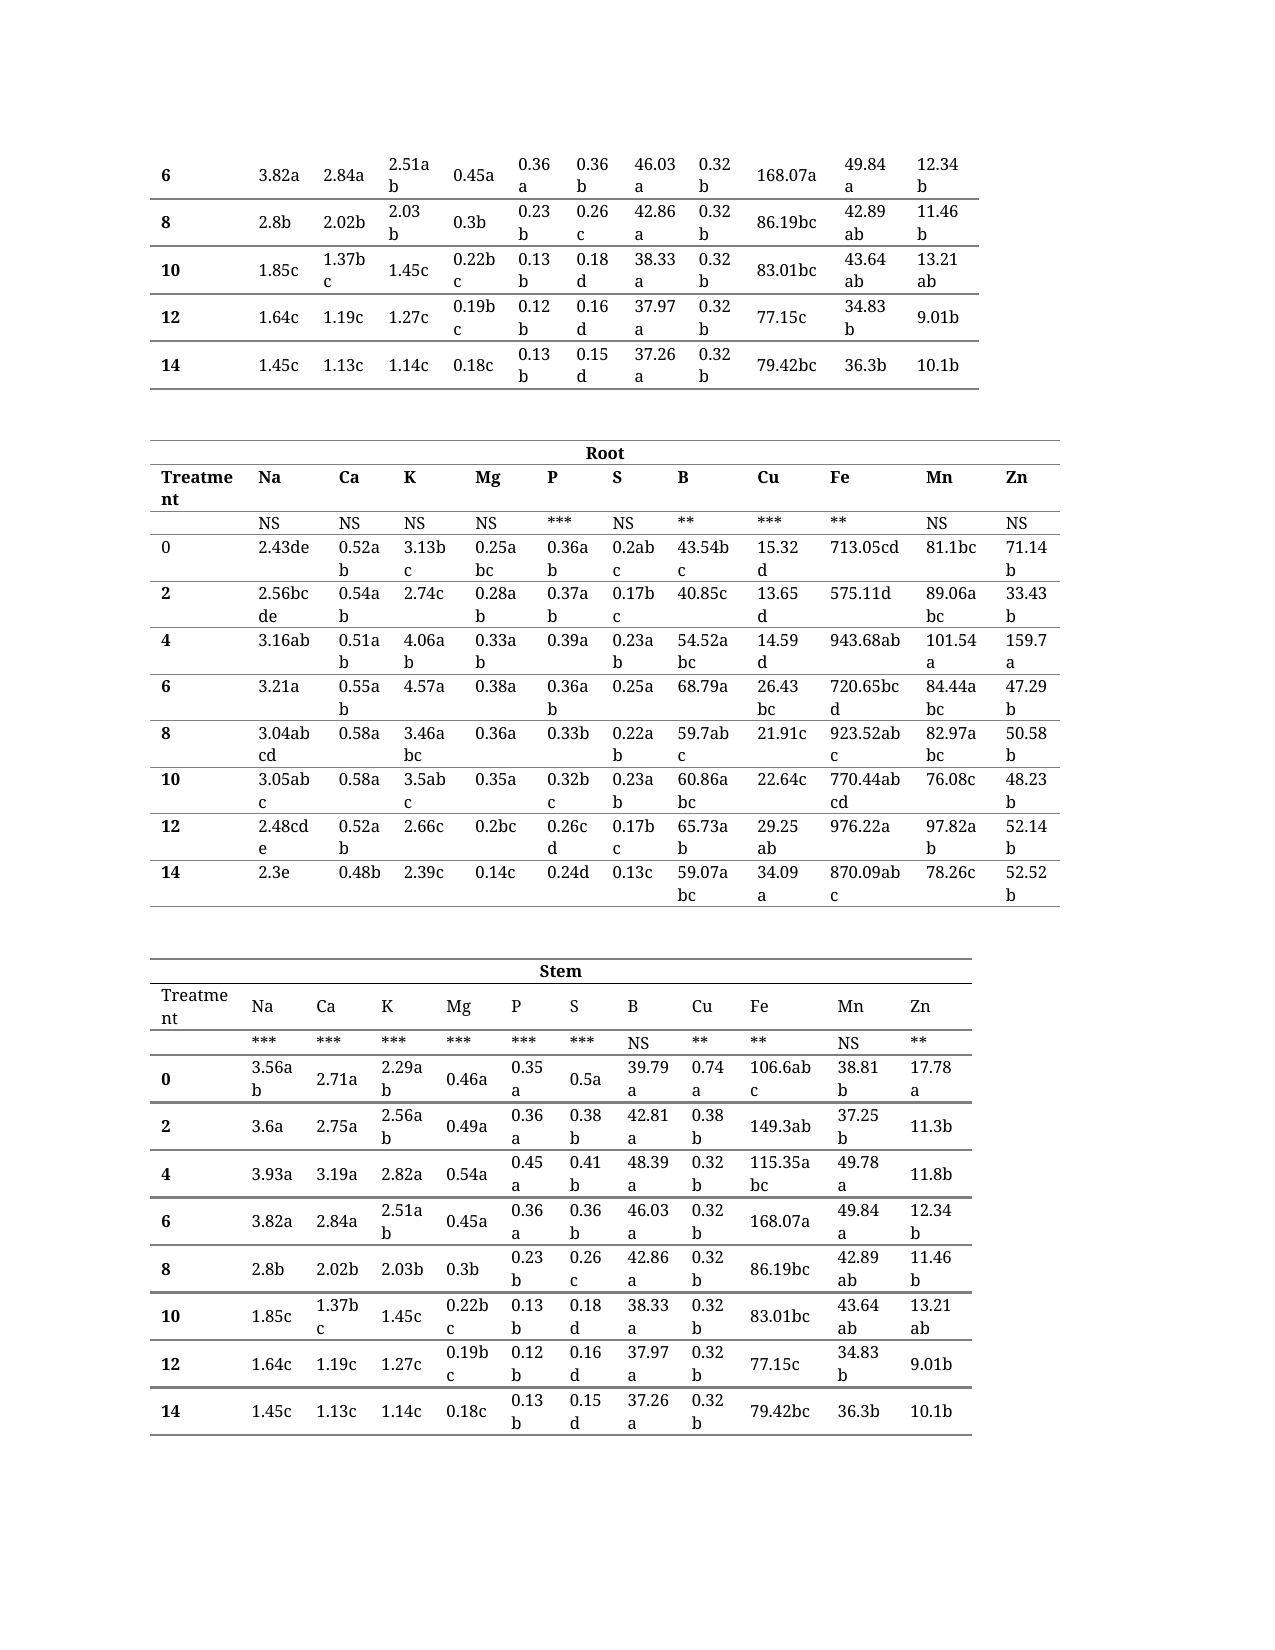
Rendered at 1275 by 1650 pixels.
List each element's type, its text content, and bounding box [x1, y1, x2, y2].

table_cell 2.84a [312, 150, 377, 197]
table_cell 0.36b [558, 1199, 616, 1244]
table_cell 0.3b [442, 200, 507, 245]
table_cell 923.52abc [819, 721, 914, 767]
table_cell NS [915, 512, 994, 534]
table_cell 37.26a [616, 1389, 680, 1434]
table_cell 0.23b [507, 200, 565, 245]
table_cell 0.32b [680, 1389, 739, 1434]
table_cell 0.12b [500, 1341, 558, 1386]
table_cell 49.84a [833, 150, 906, 197]
table_cell K [392, 465, 464, 511]
table_cell 6 [150, 150, 247, 197]
table_cell 0.24d [536, 861, 601, 906]
table_cell 46.03a [623, 150, 687, 197]
table_cell ** [739, 1031, 826, 1054]
table_cell 0.55ab [327, 675, 392, 720]
table_cell 42.89ab [833, 200, 906, 245]
table_cell 0.17bc [601, 814, 666, 859]
table_cell 168.07a [739, 1199, 826, 1244]
table_cell 2.74c [392, 582, 464, 627]
table_cell 0.35a [464, 768, 536, 813]
table_cell 1.13c [305, 1389, 370, 1434]
table_cell 2.56bcde [247, 582, 327, 627]
table_cell 0.19bc [442, 295, 507, 340]
table_cell 83.01bc [745, 247, 833, 292]
table_cell 0.32bc [536, 768, 601, 813]
table_cell 2.51ab [370, 1199, 435, 1244]
table_cell 101.54a [915, 628, 994, 674]
table_cell 86.19bc [739, 1246, 826, 1291]
table_cell 0.58a [327, 721, 392, 767]
table_cell 40.85c [666, 582, 746, 627]
table_cell 0.49a [435, 1104, 500, 1149]
table_cell 575.11d [819, 582, 914, 627]
table_cell 1.45c [377, 247, 442, 292]
table_cell ** [899, 1031, 972, 1054]
table_cell 12.34b [906, 150, 978, 197]
table_cell 13.21ab [899, 1294, 972, 1339]
table_cell 10.1b [906, 342, 978, 387]
table_cell 3.13bc [392, 535, 464, 581]
table_cell 1.13c [312, 342, 377, 387]
table_cell Fe [739, 984, 826, 1029]
table_cell 43.54bc [666, 535, 746, 581]
table_cell 0.19bc [435, 1341, 500, 1386]
table_cell 3.82a [247, 150, 312, 197]
table_cell 1.45c [370, 1294, 435, 1339]
table_cell 720.65bcd [819, 675, 914, 720]
table_cell 6 [150, 675, 247, 720]
table_cell 42.89ab [826, 1246, 899, 1291]
table_cell 37.97a [623, 295, 687, 340]
table_cell 0.32b [688, 295, 745, 340]
table_cell 0.54a [435, 1151, 500, 1196]
table_cell 0.32b [680, 1341, 739, 1386]
table_cell 870.09abc [819, 861, 914, 906]
table_cell 2.43de [247, 535, 327, 581]
table_cell P [536, 465, 601, 511]
table_cell 14 [150, 1389, 240, 1434]
table_cell *** [305, 1031, 370, 1054]
table_cell 0.51ab [327, 628, 392, 674]
table_cell 13.21ab [906, 247, 978, 292]
table_cell 79.42bc [739, 1389, 826, 1434]
table_cell Zn [899, 984, 972, 1029]
table_cell 0.48b [327, 861, 392, 906]
table_cell 0.32b [680, 1246, 739, 1291]
table_cell 1.85c [240, 1294, 305, 1339]
table_cell B [616, 984, 680, 1029]
table_cell 0.23ab [601, 768, 666, 813]
table_cell 2.56ab [370, 1104, 435, 1149]
table_cell NS [392, 512, 464, 534]
table_cell Cu [746, 465, 819, 511]
table_cell 2.3e [247, 861, 327, 906]
table_cell 0.3b [435, 1246, 500, 1291]
table_cell *** [370, 1031, 435, 1054]
table_cell 3.04abcd [247, 721, 327, 767]
table_cell 0.13b [500, 1294, 558, 1339]
table_cell 11.46b [906, 200, 978, 245]
table_cell 79.42bc [745, 342, 833, 387]
table_cell 0.13b [507, 247, 565, 292]
table_cell 43.64ab [826, 1294, 899, 1339]
table_cell 0.16d [558, 1341, 616, 1386]
table_cell 2.48cde [247, 814, 327, 859]
table_cell 52.14b [994, 814, 1060, 859]
table_cell 0.2bc [464, 814, 536, 859]
table_cell 76.08c [915, 768, 994, 813]
table_cell 10 [150, 768, 247, 813]
table_cell 0.13b [500, 1389, 558, 1434]
table_cell 34.83b [833, 295, 906, 340]
table_cell 106.6abc [739, 1056, 826, 1101]
table_cell 26.43bc [746, 675, 819, 720]
table_cell 0.45a [500, 1151, 558, 1196]
table_cell 943.68ab [819, 628, 914, 674]
table_cell 42.86a [616, 1246, 680, 1291]
table_cell 0.36ab [536, 535, 601, 581]
table_cell 0.13c [601, 861, 666, 906]
table_cell 68.79a [666, 675, 746, 720]
table_cell 0.58a [327, 768, 392, 813]
table_cell 4 [150, 1151, 240, 1196]
table_cell ** [666, 512, 746, 534]
table_cell 36.3b [833, 342, 906, 387]
table_cell 0.32b [688, 200, 745, 245]
table_cell 1.45c [247, 342, 312, 387]
table_cell 2.03b [377, 200, 442, 245]
table_cell 0.18c [435, 1389, 500, 1434]
table_cell 0.32b [688, 150, 745, 197]
table_cell 0.23b [500, 1246, 558, 1291]
table_cell 6 [150, 1199, 240, 1244]
table_cell 1.14c [377, 342, 442, 387]
table_cell 3.93a [240, 1151, 305, 1196]
table_cell 14 [150, 861, 247, 906]
table_cell 59.7abc [666, 721, 746, 767]
table_cell 0.15d [565, 342, 623, 387]
table_cell 1.27c [377, 295, 442, 340]
table_cell 149.3ab [739, 1104, 826, 1149]
table_cell Ca [305, 984, 370, 1029]
table_cell *** [435, 1031, 500, 1054]
table_cell 97.82ab [915, 814, 994, 859]
table_cell 3.46abc [392, 721, 464, 767]
table_cell 14.59d [746, 628, 819, 674]
table_cell 2.8b [240, 1246, 305, 1291]
table_cell 10 [150, 1294, 240, 1339]
table_cell NS [464, 512, 536, 534]
table_cell 0.36a [500, 1104, 558, 1149]
table_cell Mg [464, 465, 536, 511]
table_cell 2.51ab [377, 150, 442, 197]
table_cell 81.1bc [915, 535, 994, 581]
table_cell 78.26c [915, 861, 994, 906]
table_cell 0.13b [507, 342, 565, 387]
table_cell 2.84a [305, 1199, 370, 1244]
table_cell 0.45a [435, 1199, 500, 1244]
table_cell 49.78a [826, 1151, 899, 1196]
table_cell 2 [150, 582, 247, 627]
table_cell 2.02b [305, 1246, 370, 1291]
table_cell 0.23ab [601, 628, 666, 674]
table_cell 0.12b [507, 295, 565, 340]
table_cell 82.97abc [915, 721, 994, 767]
table_cell 17.78a [899, 1056, 972, 1101]
table_cell *** [536, 512, 601, 534]
table_cell 0.18c [442, 342, 507, 387]
table_cell 3.5abc [392, 768, 464, 813]
table_cell NS [327, 512, 392, 534]
table_cell Na [247, 465, 327, 511]
table_cell 0.37ab [536, 582, 601, 627]
table_cell 10.1b [899, 1389, 972, 1434]
table_cell 1.19c [305, 1341, 370, 1386]
table_cell 3.21a [247, 675, 327, 720]
table_cell 0.26c [558, 1246, 616, 1291]
table_header Root [150, 441, 1060, 464]
table_cell 1.27c [370, 1341, 435, 1386]
table_cell 37.97a [616, 1341, 680, 1386]
table_cell 14 [150, 342, 247, 387]
table_cell 3.56ab [240, 1056, 305, 1101]
table_cell ** [819, 512, 914, 534]
table_cell 0.33b [536, 721, 601, 767]
table_cell 1.37bc [312, 247, 377, 292]
table_cell 15.32d [746, 535, 819, 581]
table_cell 12 [150, 1341, 240, 1386]
table_cell 0.74a [680, 1056, 739, 1101]
table_cell 0.2abc [601, 535, 666, 581]
table_cell 2.29ab [370, 1056, 435, 1101]
table_cell 83.01bc [739, 1294, 826, 1339]
table_cell 0.22bc [442, 247, 507, 292]
table_cell 0.41b [558, 1151, 616, 1196]
table_cell 65.73ab [666, 814, 746, 859]
table_cell 2.75a [305, 1104, 370, 1149]
table_cell Treatment [150, 984, 240, 1029]
table_cell 0.25abc [464, 535, 536, 581]
table_cell 46.03a [616, 1199, 680, 1244]
table_cell Na [240, 984, 305, 1029]
table_cell 37.25b [826, 1104, 899, 1149]
table_cell S [601, 465, 666, 511]
table_cell 3.82a [240, 1199, 305, 1244]
table_cell 77.15c [739, 1341, 826, 1386]
table_cell NS [247, 512, 327, 534]
table_cell 2.66c [392, 814, 464, 859]
table_cell Ca [327, 465, 392, 511]
table_cell NS [826, 1031, 899, 1054]
table_cell 0.36b [565, 150, 623, 197]
table_cell 0.26c [565, 200, 623, 245]
table_cell 770.44abcd [819, 768, 914, 813]
table_cell 33.43b [994, 582, 1060, 627]
table_cell 49.84a [826, 1199, 899, 1244]
table_cell 0.36ab [536, 675, 601, 720]
table_cell 3.16ab [247, 628, 327, 674]
table_header Stem [150, 960, 972, 983]
table_cell 0.38b [558, 1104, 616, 1149]
table_cell 9.01b [906, 295, 978, 340]
table_cell 0.28ab [464, 582, 536, 627]
table_cell 10 [150, 247, 247, 292]
table_cell Zn [994, 465, 1060, 511]
table_cell 0.14c [464, 861, 536, 906]
table_cell 0.18d [558, 1294, 616, 1339]
table_cell 1.37bc [305, 1294, 370, 1339]
table_cell 0.52ab [327, 814, 392, 859]
table_cell 0.18d [565, 247, 623, 292]
table_cell 12 [150, 814, 247, 859]
table_cell *** [500, 1031, 558, 1054]
table_cell 2.02b [312, 200, 377, 245]
table_cell 0.17bc [601, 582, 666, 627]
table_cell 713.05cd [819, 535, 914, 581]
table_cell 0.26cd [536, 814, 601, 859]
table_cell Treatment [150, 465, 247, 511]
table_cell 0.32b [680, 1294, 739, 1339]
table_cell Mn [826, 984, 899, 1029]
table_cell 12 [150, 295, 247, 340]
table_cell 2.71a [305, 1056, 370, 1101]
table_cell 1.85c [247, 247, 312, 292]
table_cell 0.45a [442, 150, 507, 197]
table_cell 38.33a [616, 1294, 680, 1339]
table_cell 11.46b [899, 1246, 972, 1291]
table_cell [150, 1031, 240, 1054]
table_cell 36.3b [826, 1389, 899, 1434]
table_cell 0.32b [688, 247, 745, 292]
table_cell 71.14b [994, 535, 1060, 581]
table_cell 0.35a [500, 1056, 558, 1101]
table_cell 0.38a [464, 675, 536, 720]
table_cell [150, 512, 247, 534]
table_cell 0.54ab [327, 582, 392, 627]
table_cell NS [994, 512, 1060, 534]
table_cell 12.34b [899, 1199, 972, 1244]
table_cell 29.25ab [746, 814, 819, 859]
table_cell 4 [150, 628, 247, 674]
table_cell 3.6a [240, 1104, 305, 1149]
table_cell 0.36a [507, 150, 565, 197]
table_cell 37.26a [623, 342, 687, 387]
table_cell 0.52ab [327, 535, 392, 581]
table_cell 54.52abc [666, 628, 746, 674]
table_cell 0.32b [680, 1199, 739, 1244]
table_cell Cu [680, 984, 739, 1029]
table_cell 39.79a [616, 1056, 680, 1101]
table_cell 77.15c [745, 295, 833, 340]
table_cell 2.8b [247, 200, 312, 245]
table_cell 42.86a [623, 200, 687, 245]
table_cell 4.06ab [392, 628, 464, 674]
table_cell 47.29b [994, 675, 1060, 720]
table_cell 48.39a [616, 1151, 680, 1196]
table_cell NS [616, 1031, 680, 1054]
table_cell *** [558, 1031, 616, 1054]
table_cell 59.07abc [666, 861, 746, 906]
table_cell NS [601, 512, 666, 534]
table_cell 0.15d [558, 1389, 616, 1434]
table_cell *** [746, 512, 819, 534]
table_cell S [558, 984, 616, 1029]
table_cell 159.7a [994, 628, 1060, 674]
table_cell 0 [150, 535, 247, 581]
table_cell 0.5a [558, 1056, 616, 1101]
table_cell 0.39a [536, 628, 601, 674]
table_cell 0.16d [565, 295, 623, 340]
table_cell 0.36a [464, 721, 536, 767]
table_cell 0 [150, 1056, 240, 1101]
table_cell 22.64c [746, 768, 819, 813]
table_cell 42.81a [616, 1104, 680, 1149]
table_cell 38.33a [623, 247, 687, 292]
table_cell 0.38b [680, 1104, 739, 1149]
table_cell Mg [435, 984, 500, 1029]
table_cell B [666, 465, 746, 511]
table_cell 2 [150, 1104, 240, 1149]
table_cell 8 [150, 721, 247, 767]
table_cell 38.81b [826, 1056, 899, 1101]
table_cell 1.45c [240, 1389, 305, 1434]
table_cell 13.65d [746, 582, 819, 627]
table_cell 1.64c [247, 295, 312, 340]
table_cell 3.05abc [247, 768, 327, 813]
table_cell 0.36a [500, 1199, 558, 1244]
table_cell 9.01b [899, 1341, 972, 1386]
table_cell P [500, 984, 558, 1029]
table_cell 976.22a [819, 814, 914, 859]
table_cell 8 [150, 200, 247, 245]
table_cell 34.83b [826, 1341, 899, 1386]
table_cell 50.58b [994, 721, 1060, 767]
table_cell K [370, 984, 435, 1029]
table_cell 168.07a [745, 150, 833, 197]
table_cell 2.03b [370, 1246, 435, 1291]
table_cell 21.91c [746, 721, 819, 767]
table_cell *** [240, 1031, 305, 1054]
table_cell 86.19bc [745, 200, 833, 245]
table_cell 2.39c [392, 861, 464, 906]
table_cell 43.64ab [833, 247, 906, 292]
table_cell 60.86abc [666, 768, 746, 813]
table_cell Fe [819, 465, 914, 511]
table_cell ** [680, 1031, 739, 1054]
table_cell 3.19a [305, 1151, 370, 1196]
table_cell 0.33ab [464, 628, 536, 674]
table_cell 34.09a [746, 861, 819, 906]
table_cell 89.06abc [915, 582, 994, 627]
table_cell 52.52b [994, 861, 1060, 906]
table_cell 115.35abc [739, 1151, 826, 1196]
table_cell 1.64c [240, 1341, 305, 1386]
table_cell 84.44abc [915, 675, 994, 720]
table_cell 48.23b [994, 768, 1060, 813]
table_cell 0.32b [688, 342, 745, 387]
table_cell 8 [150, 1246, 240, 1291]
table_cell 11.8b [899, 1151, 972, 1196]
table_cell 0.32b [680, 1151, 739, 1196]
table_cell 11.3b [899, 1104, 972, 1149]
table_cell 0.22bc [435, 1294, 500, 1339]
table_cell 2.82a [370, 1151, 435, 1196]
table_cell 0.25a [601, 675, 666, 720]
table_cell Mn [915, 465, 994, 511]
table_cell 1.14c [370, 1389, 435, 1434]
table_cell 4.57a [392, 675, 464, 720]
table_cell 0.22ab [601, 721, 666, 767]
table_cell 1.19c [312, 295, 377, 340]
table_cell 0.46a [435, 1056, 500, 1101]
